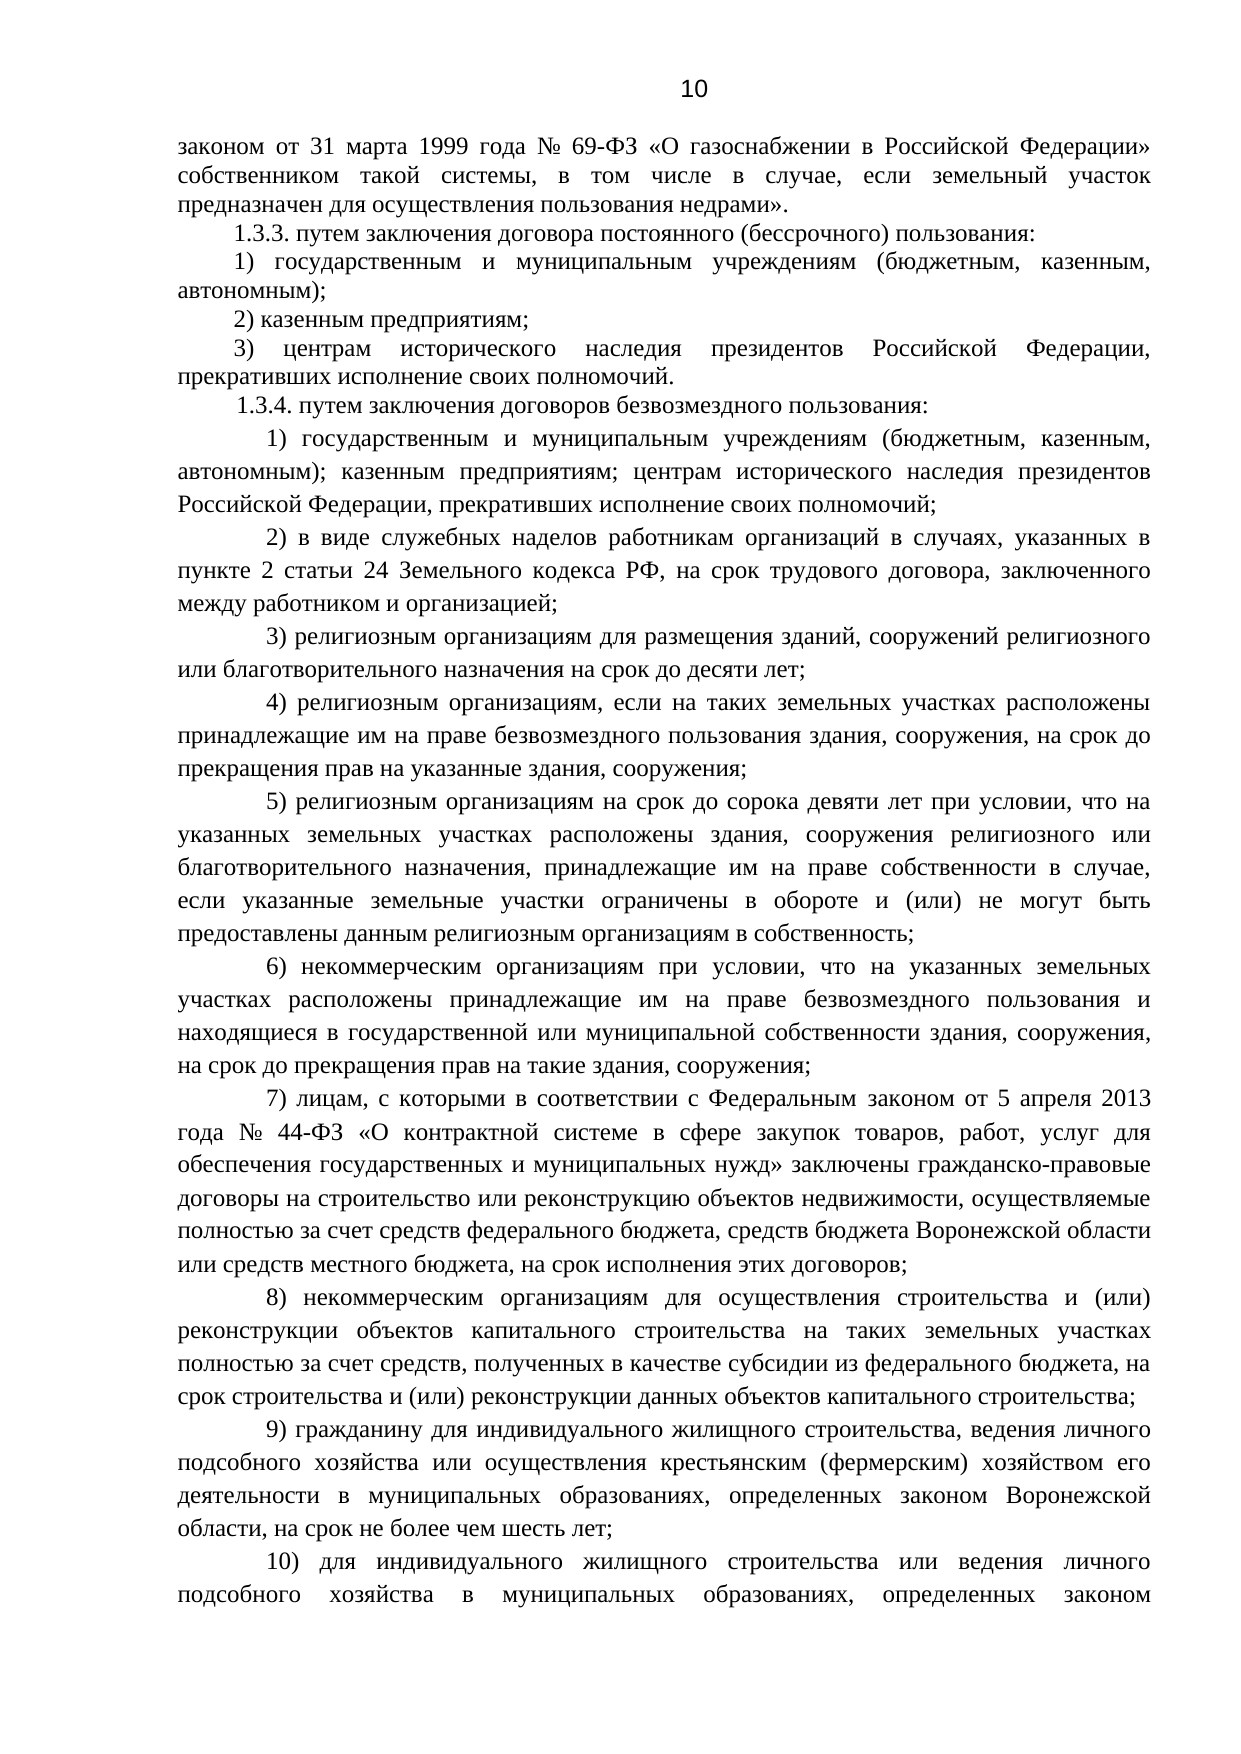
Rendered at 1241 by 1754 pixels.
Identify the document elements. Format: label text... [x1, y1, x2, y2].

text 7) лицам, с которыми в соответствии с Федеральным законом от 5 апреля 2013 года № 44-ФЗ «О контрактной системе в сфере закупок товаров, работ, услуг для обеспечения государственных и муниципальных нужд» заключены гражданско-правовые договоры на строительство или реконструкцию объектов недвижимости, осуществляемые полностью за счет средств федерального бюджета, средств бюджета Воронежской области или средств местного бюджета, на срок исполнения этих договоров; [177, 1083, 1152, 1277]
text 6) некоммерческим организациям при условии, что на указанных земельных участках расположены принадлежащие им на праве безвозмездного пользования и находящиеся в государственной или муниципальной собственности здания, сооружения, на срок до прекращения прав на такие здания, сооружения; [177, 951, 1152, 1079]
text 2) в виде служебных наделов работникам организаций в случаях, указанных в пункте 2 статьи 24 Земельного кодекса РФ, на срок трудового договора, заключенного между работником и организацией; [177, 522, 1152, 617]
text 1.3.3. путем заключения договора постоянного (бессрочного) пользования: [177, 218, 1152, 246]
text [177, 131, 1152, 218]
text 3) центрам исторического наследия президентов Российской Федерации, прекративших исполнение своих полномочий. [177, 333, 1152, 390]
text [177, 1546, 1152, 1608]
text 1) государственным и муниципальным учреждениям (бюджетным, казенным, автономным); казенным предприятиям; центрам исторического наследия президентов Российской Федерации, прекративших исполнение своих полномочий; [177, 423, 1152, 518]
text 4) религиозным организациям, если на таких земельных участках расположены принадлежащие им на праве безвозмездного пользования здания, сооружения, на срок до прекращения прав на указанные здания, сооружения; [177, 687, 1152, 782]
text 9) гражданину для индивидуального жилищного строительства, ведения личного подсобного хозяйства или осуществления крестьянским (фермерским) хозяйством его деятельности в муниципальных образованиях, определенных законом Воронежской области, на срок не более чем шесть лет; [177, 1414, 1152, 1542]
text 1) государственным и муниципальным учреждениям (бюджетным, казенным, автономным); [177, 246, 1152, 304]
text 3) религиозным организациям для размещения зданий, сооружений религиозного или благотворительного назначения на срок до десяти лет; [177, 621, 1152, 683]
text 1.3.4. путем заключения договоров безвозмездного пользования: [177, 390, 1152, 419]
text 2) казенным предприятиям; [177, 304, 1152, 333]
text 8) некоммерческим организациям для осуществления строительства и (или) реконструкции объектов капитального строительства на таких земельных участках полностью за счет средств, полученных в качестве субсидии из федерального бюджета, на срок строительства и (или) реконструкции данных объектов капитального строительства; [177, 1282, 1152, 1409]
text 5) религиозным организациям на срок до сорока девяти лет при условии, что на указанных земельных участках расположены здания, сооружения религиозного или благотворительного назначения, принадлежащие им на праве собственности в случае, если указанные земельные участки ограничены в обороте и (или) не могут быть предоставлены данным религиозным организациям в собственность; [177, 786, 1152, 947]
